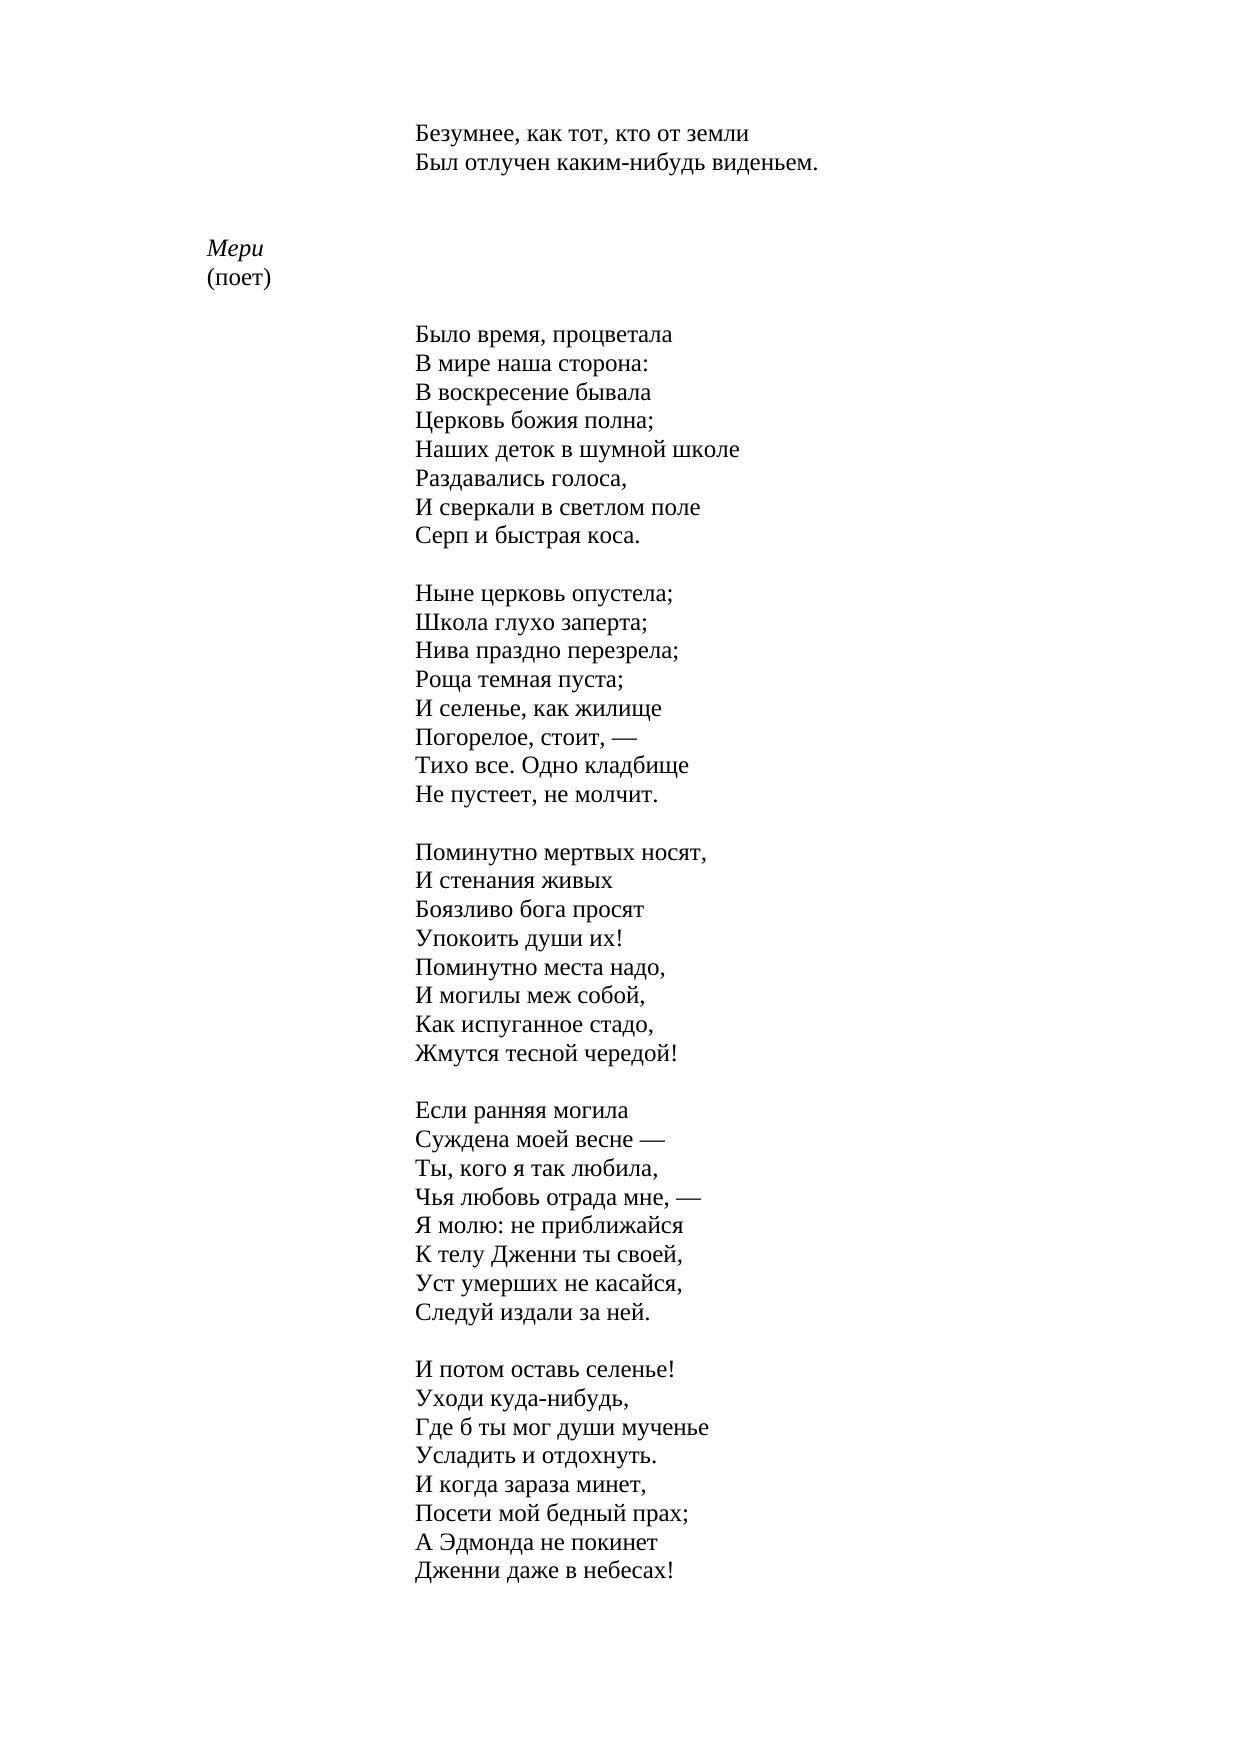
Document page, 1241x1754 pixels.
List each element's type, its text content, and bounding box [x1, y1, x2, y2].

text И селенье, как жилище [356, 693, 1089, 722]
text Было время, процветала [356, 319, 1089, 348]
text Чья любовь отрада мне, — [356, 1182, 1089, 1211]
text И стенания живых [356, 866, 1089, 894]
text Ныне церковь опустела; [356, 578, 1089, 607]
text Боязливо бога просят [356, 894, 1089, 923]
text И когда зараза минет, [356, 1469, 1089, 1498]
text Усладить и отдохнуть. [356, 1441, 1089, 1469]
text Поминутно места надо, [356, 952, 1089, 981]
text Жмутся тесной чередой! [356, 1038, 1089, 1067]
text Уходи куда-нибудь, [356, 1383, 1089, 1412]
text Не пустеет, не молчит. [356, 779, 1089, 808]
text Как испуганное стадо, [356, 1009, 1089, 1038]
text Тихо все. Oдно кладбище [356, 751, 1089, 779]
text Следуй издали за ней. [356, 1297, 1089, 1326]
text Церковь божия полна; [356, 406, 1089, 434]
text Погорелое, стоит, — [356, 722, 1089, 751]
text Уст умерших не касайся, [356, 1268, 1089, 1297]
text Был отлучен каким-нибудь виденьем. [356, 147, 1089, 176]
text Суждена моей весне — [356, 1124, 1089, 1153]
text Упокоить души их! [356, 923, 1089, 952]
text Посети мой бедный прах; [356, 1498, 1089, 1527]
text Если ранняя могила [356, 1096, 1089, 1124]
text К телу Дженни ты своей, [356, 1239, 1089, 1268]
text А Эдмонда не покинет [356, 1527, 1089, 1556]
text Дженни даже в небесах! [356, 1556, 1089, 1584]
text Поминутно мертвых носят, [356, 837, 1089, 866]
text Нива праздно перезрела; [356, 636, 1089, 664]
text Роща темная пуста; [356, 664, 1089, 693]
text В воскресение бывала [356, 377, 1089, 406]
text Раздавались голоса, [356, 463, 1089, 492]
text Серп и быстрая коса. [356, 521, 1089, 549]
text Школа глухо заперта; [356, 607, 1089, 636]
text И потом оставь селенье! [356, 1354, 1089, 1383]
text Я молю: не приближайся [356, 1211, 1089, 1239]
text Ты, кого я так любила, [356, 1153, 1089, 1182]
text Безумнее, как тот, кто от земли [356, 118, 1089, 147]
text Где б ты мог души мученье [356, 1412, 1089, 1441]
text (поет) [148, 262, 1152, 291]
text Наших деток в шумной школе [356, 434, 1089, 463]
text В мире наша сторона: [356, 348, 1089, 377]
text И сверкали в светлом поле [356, 492, 1089, 521]
text Мери [148, 233, 1152, 262]
text И могилы меж собой, [356, 981, 1089, 1009]
